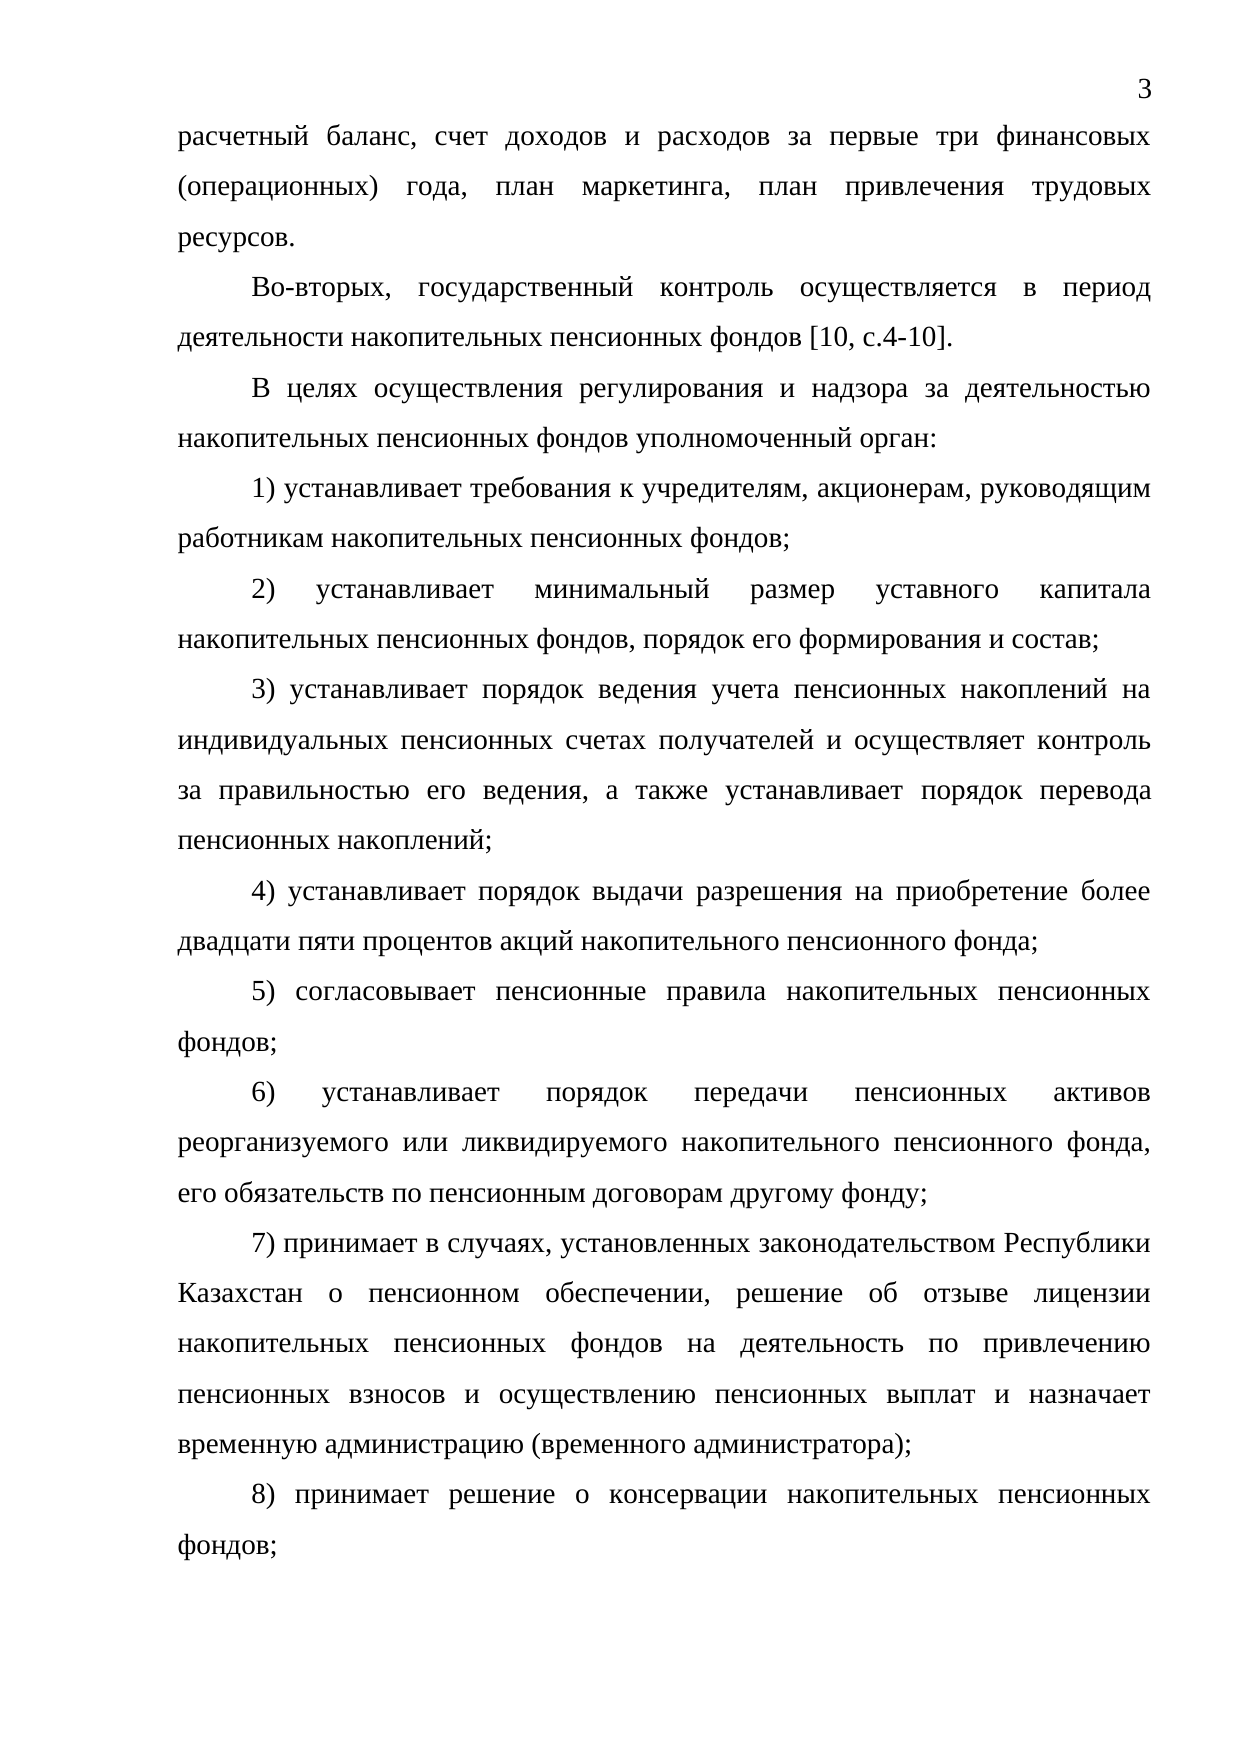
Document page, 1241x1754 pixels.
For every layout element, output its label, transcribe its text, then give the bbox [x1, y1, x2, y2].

text Во-вторых, государственный контроль осуществляется в период деятельности накопительных пенсионных фондов [10, c.4-10]. [177, 269, 1152, 353]
text 3) устанавливает порядок ведения учета пенсионных накоплений на индивидуальных пенсионных счетах получателей и осуществляет контроль за правильностью его ведения, а также устанавливает порядок перевода пенсионных накоплений; [177, 672, 1152, 856]
text 8) принимает решение о консервации накопительных пенсионных фондов; [177, 1477, 1152, 1560]
text 4) устанавливает порядок выдачи разрешения на приобретение более двадцати пяти процентов акций накопительного пенсионного фонда; [177, 873, 1152, 957]
text 2) устанавливает минимальный размер уставного капитала накопительных пенсионных фондов, порядок его формирования и состав; [177, 571, 1152, 655]
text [177, 118, 1152, 252]
text 5) согласовывает пенсионные правила накопительных пенсионных фондов; [177, 973, 1152, 1057]
text В целях осуществления регулирования и надзора за деятельностью накопительных пенсионных фондов уполномоченный орган: [177, 370, 1152, 453]
text 1) устанавливает требования к учредителям, акционерам, руководящим работникам накопительных пенсионных фондов; [177, 470, 1152, 554]
text 7) принимает в случаях, установленных законодательством Республики Казахстан о пенсионном обеспечении, решение об отзыве лицензии накопительных пенсионных фондов на деятельность по привлечению пенсионных взносов и осуществлению пенсионных выплат и назначает временную администрацию (временного администратора); [177, 1225, 1152, 1460]
text 6) устанавливает порядок передачи пенсионных активов реорганизуемого или ликвидируемого накопительного пенсионного фонда, его обязательств по пенсионным договорам другому фонду; [177, 1074, 1152, 1208]
